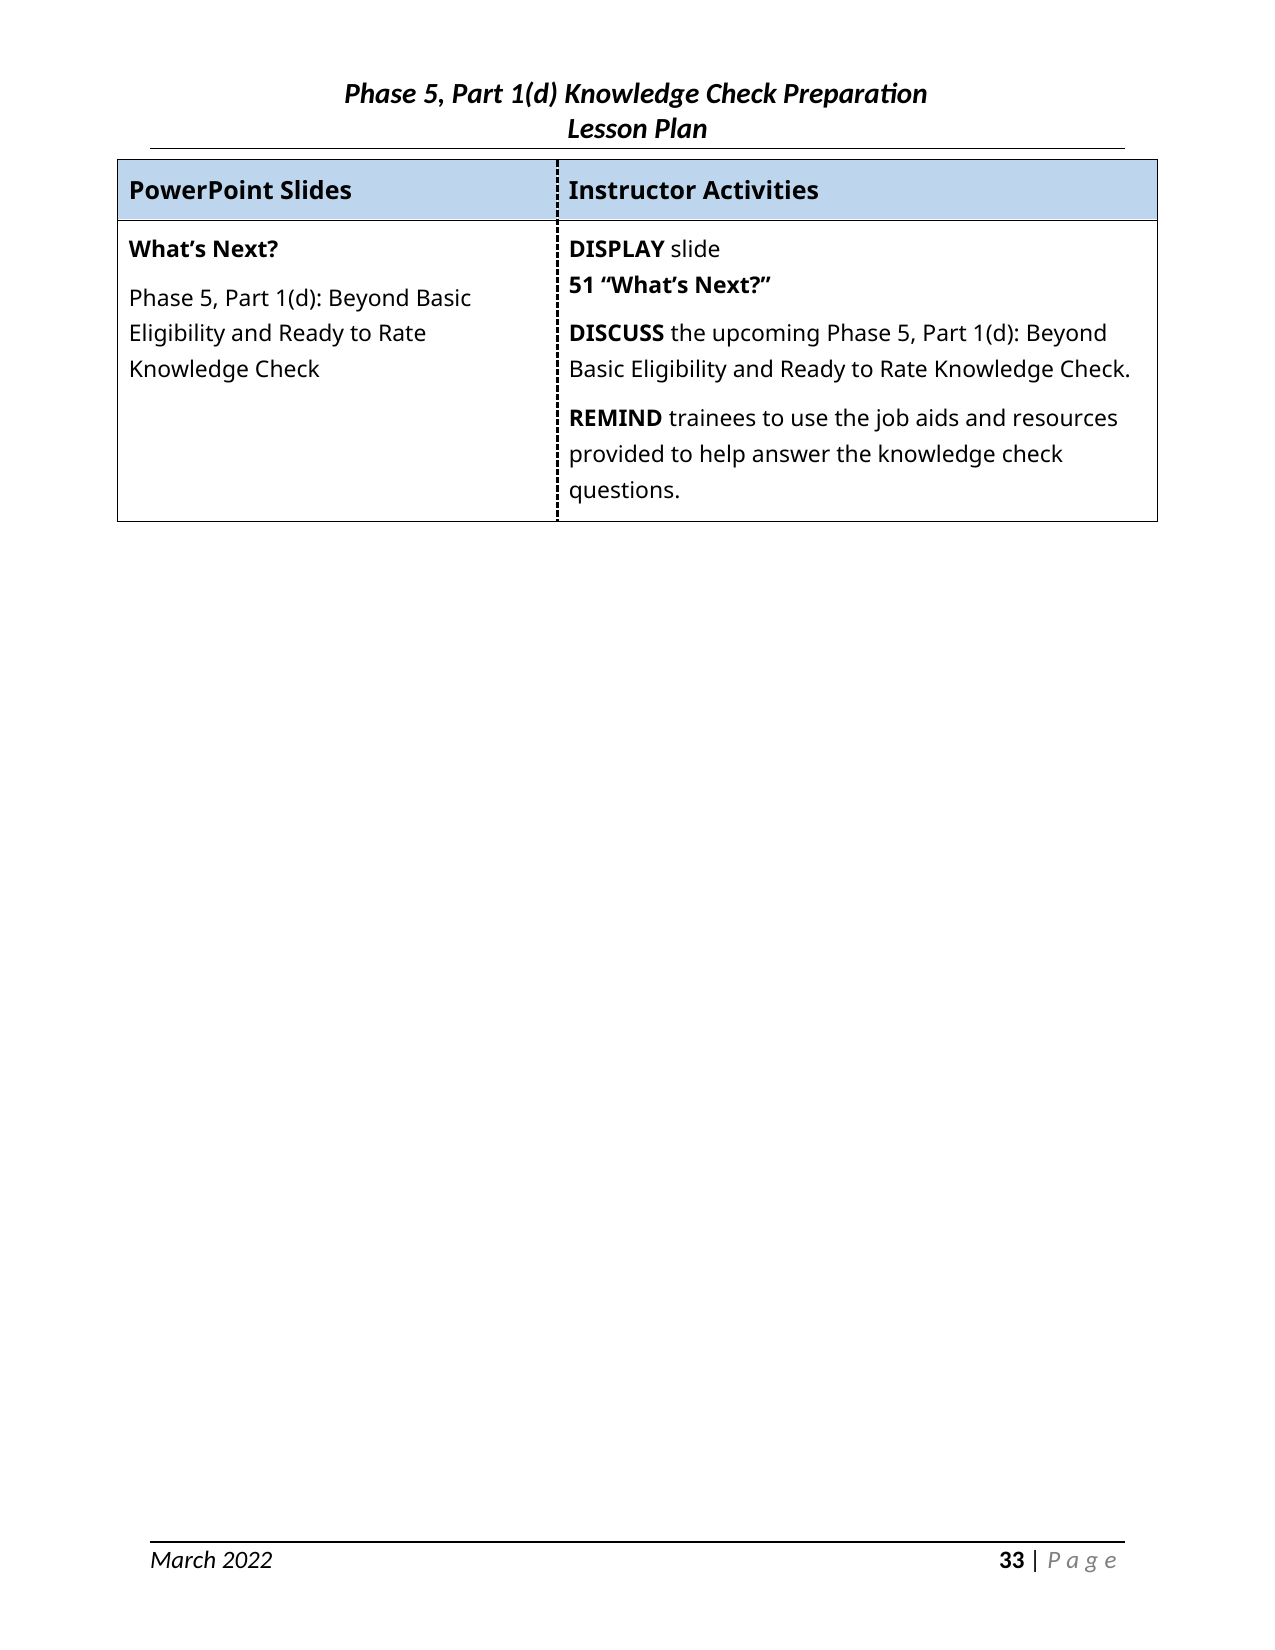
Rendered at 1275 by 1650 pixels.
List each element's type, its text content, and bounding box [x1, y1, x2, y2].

table_cell DISPLAY slide “What’s Next?” DISCUSS the upcoming Phase 5, Part 1(d): Beyond Basic Eligibility and Ready to Rate Knowledge Check. REMIND trainees to use the job aids and resources provided to help answer the knowledge check questions. [558, 221, 1157, 521]
table_header Instructor Activities [558, 160, 1157, 219]
table_header PowerPoint Slides [118, 160, 557, 219]
table_cell What’s Next? Phase 5, Part 1(d): Beyond Basic Eligibility and Ready to Rate Knowledge Check [118, 221, 557, 521]
